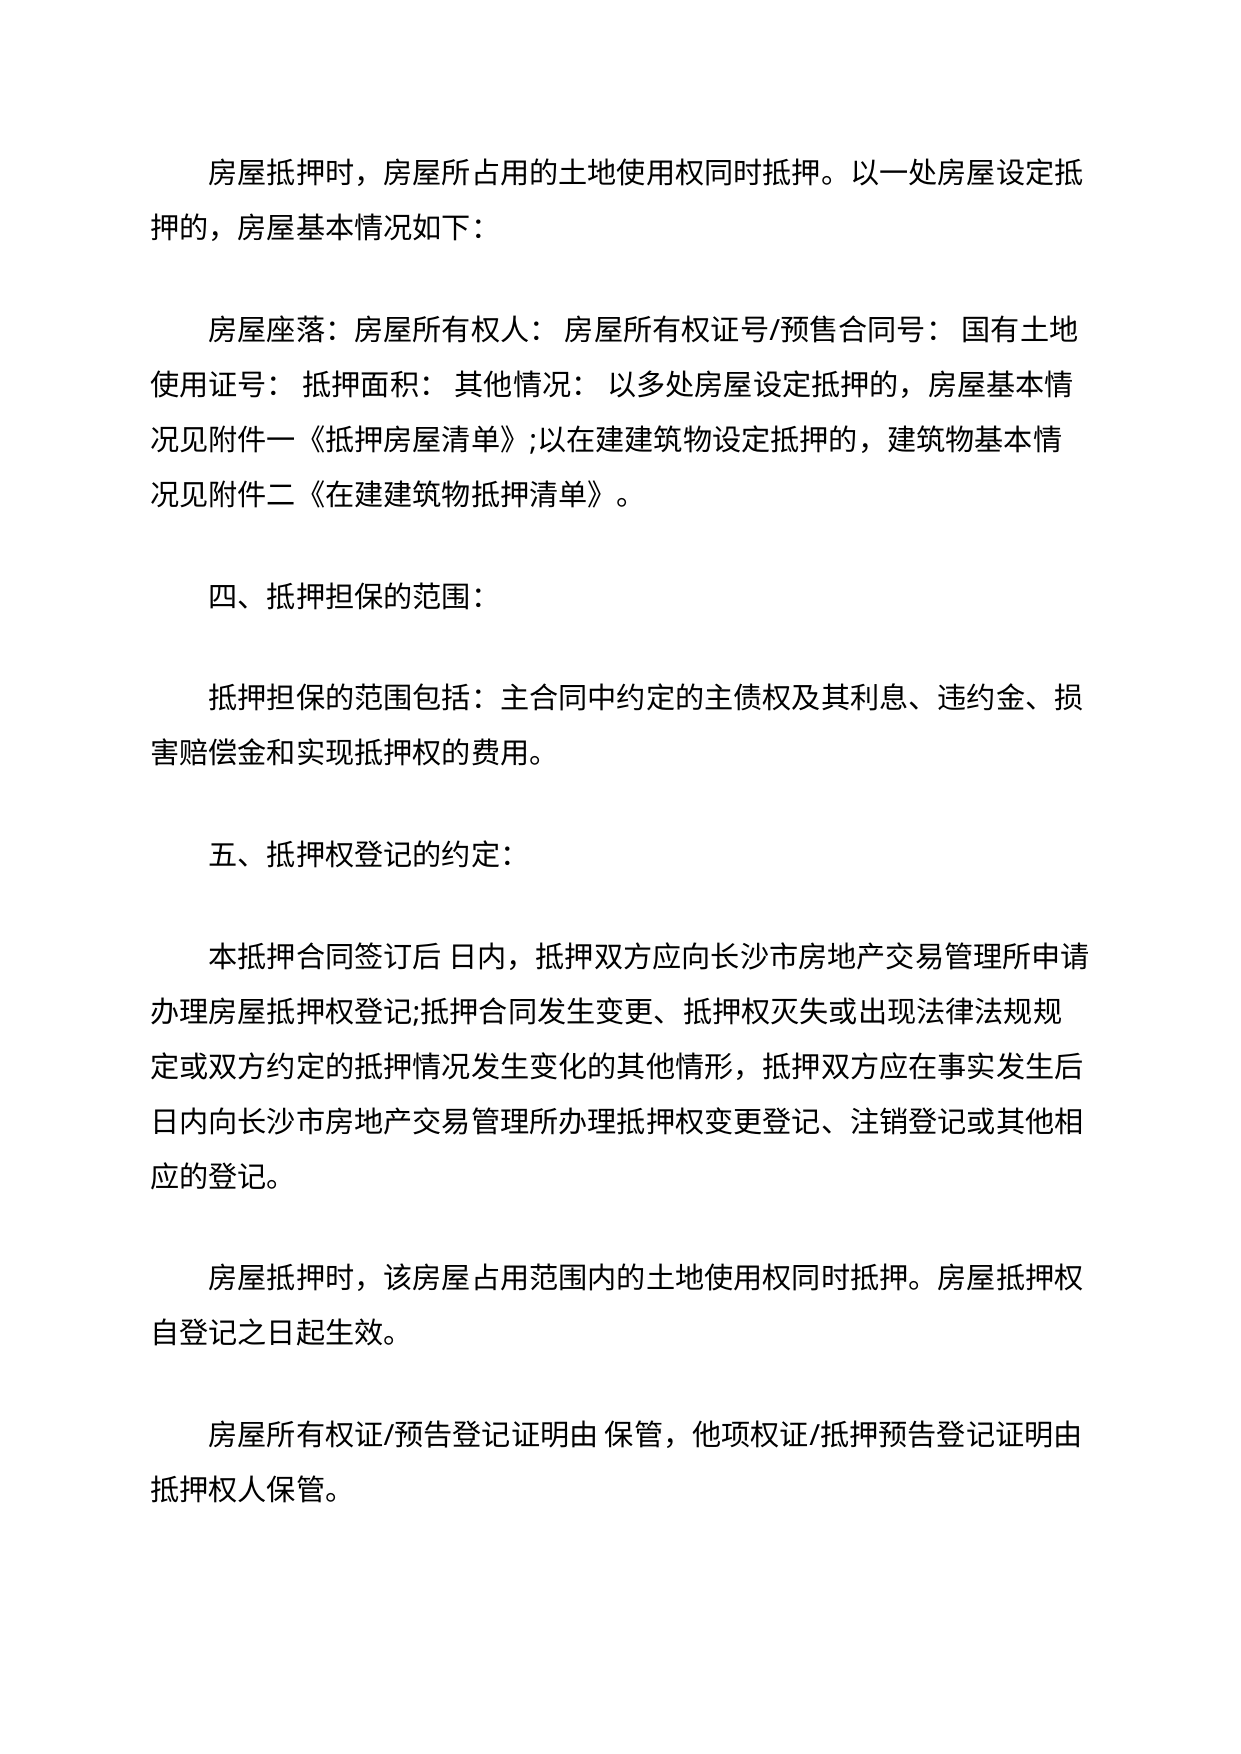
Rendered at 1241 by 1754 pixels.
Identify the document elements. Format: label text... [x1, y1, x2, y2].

text 四、抵押担保的范围： [150, 573, 1090, 616]
text 五、抵押权登记的约定： [150, 832, 1090, 874]
text 房屋抵押时，该房屋占用范围内的土地使用权同时抵押。房屋抵押权自登记之日起生效。 [150, 1255, 1090, 1352]
text 房屋抵押时，房屋所占用的土地使用权同时抵押。以一处房屋设定抵押的，房屋基本情况如下： [150, 150, 1090, 247]
text 房屋所有权证/预告登记证明由 保管，他项权证/抵押预告登记证明由抵押权人保管。 [150, 1412, 1090, 1509]
text 房屋座落：房屋所有权人： 房屋所有权证号/预售合同号： 国有土地使用证号： 抵押面积： 其他情况： 以多处房屋设定抵押的，房屋基本情况见附件一《抵押房屋清单》;以在建建筑物设定抵押的，建筑物基本情况见附件二《在建建筑物抵押清单》。 [150, 307, 1090, 514]
text 抵押担保的范围包括：主合同中约定的主债权及其利息、违约金、损害赔偿金和实现抵押权的费用。 [150, 675, 1090, 772]
text 本抵押合同签订后 日内，抵押双方应向长沙市房地产交易管理所申请办理房屋抵押权登记;抵押合同发生变更、抵押权灭失或出现法律法规规定或双方约定的抵押情况发生变化的其他情形，抵押双方应在事实发生后 日内向长沙市房地产交易管理所办理抵押权变更登记、注销登记或其他相应的登记。 [150, 933, 1090, 1196]
